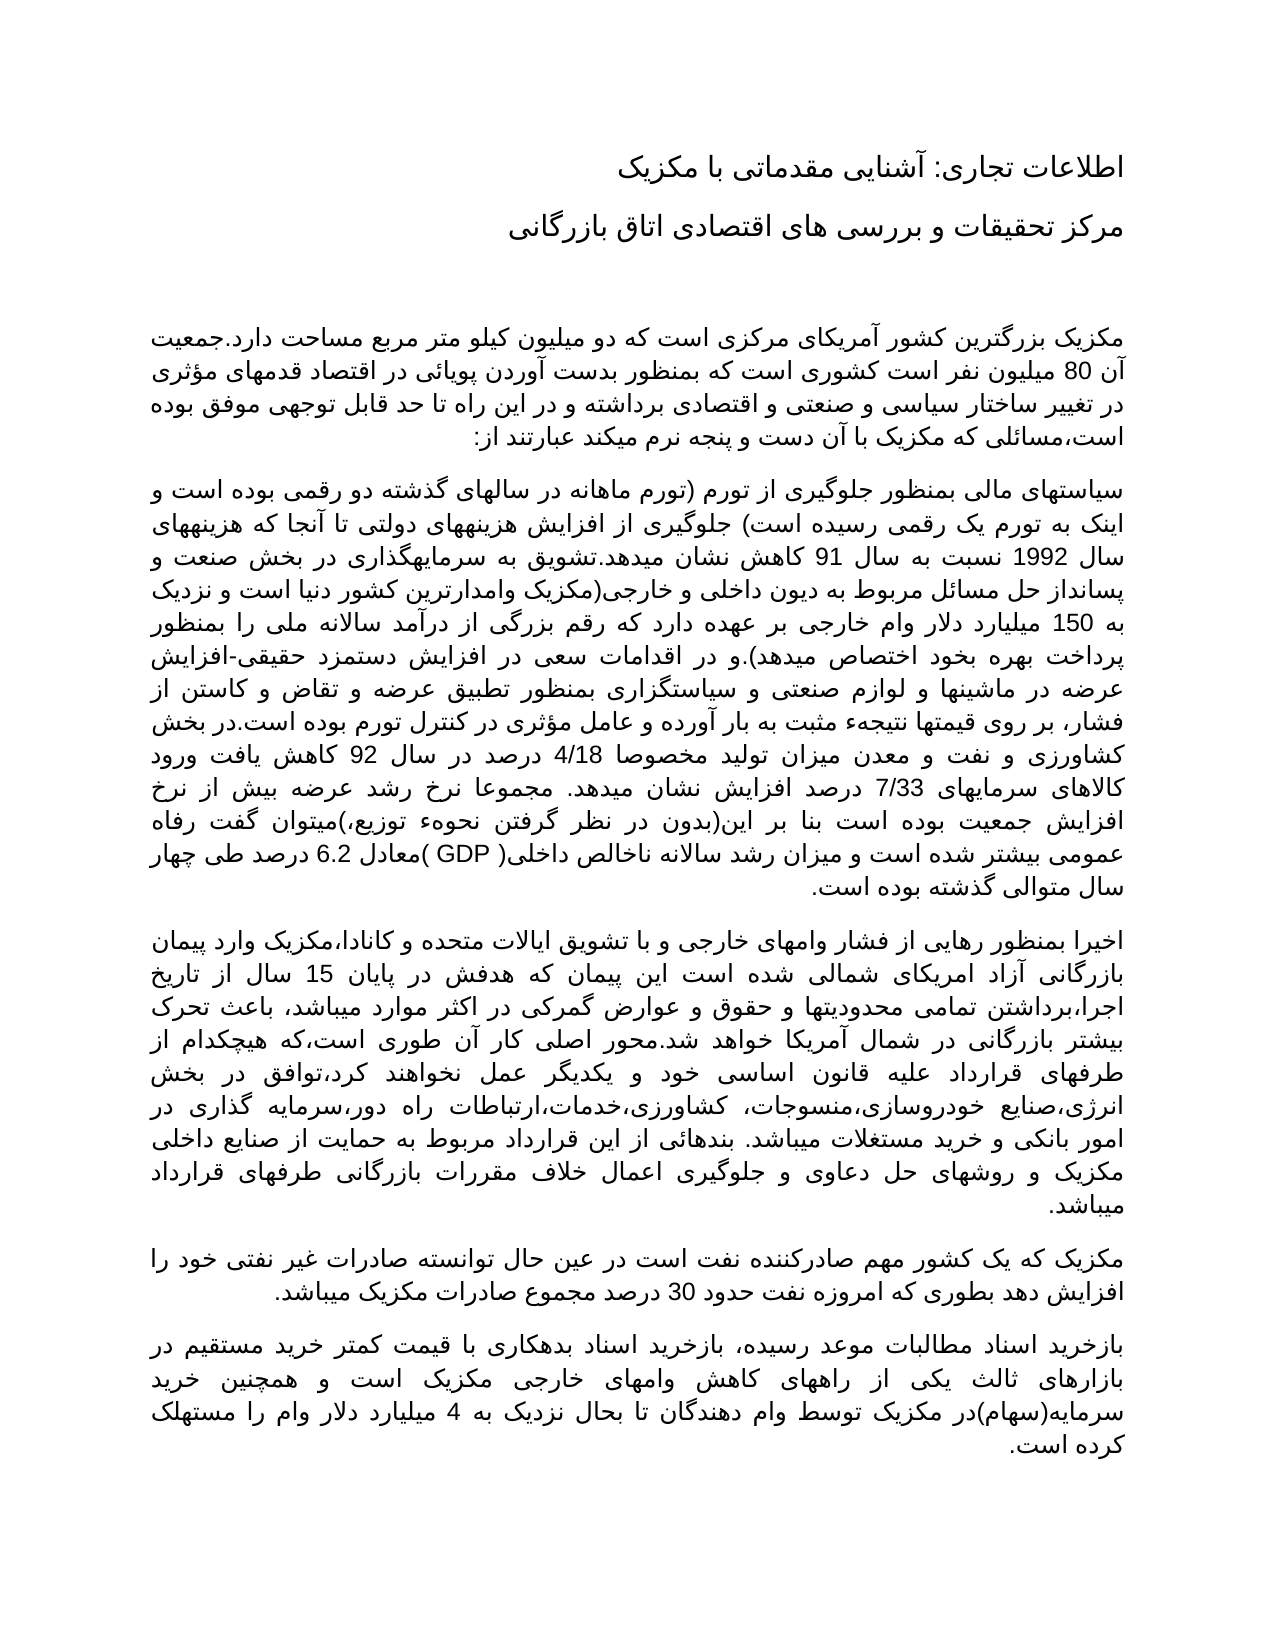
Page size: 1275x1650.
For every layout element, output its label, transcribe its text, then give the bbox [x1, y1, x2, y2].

text بازخرید اسناد مطالبات موعد رسیده، بازخرید اسناد بدهکاری با قیمت کمتر خرید مستقیم در بازارهای ثالث یکی از راههای‏ کاهش وامهای خارجی مکزیک است و همچنین‏ خرید سرمایه(سهام)در مکزیک توسط وام‏ دهندگان تا بحال نزدیک به 4 میلیارد دلار وام‏ را مستهلک کرده است. [150, 1331, 1125, 1458]
text مکزیک که یک کشور مهم صادرکننده نفت است‏ در عین حال توانسته صادرات غیر نفتی خود را افزایش دهد بطوری که امروزه نفت حدود 30 درصد مجموع صادرات مکزیک میباشد. [150, 1244, 1125, 1305]
text مرکز تحقیقات و بررسی های اقتصادی اتاق بازرگانی [150, 209, 1125, 243]
text سیاستهای مالی بمنظور جلوگیری از تورم‏ (تورم ماهانه در سالهای گذشته دو رقمی بوده‏ است و اینک به تورم یک رقمی رسیده است) جلوگیری از افزایش هزینه‏های دولتی تا آنجا که‏ هزینه‏های سال 1992 نسبت به سال 91 کاهش‏ نشان میدهد.تشویق به سرمایه‏گذاری در بخش‏ صنعت و پس‏انداز حل مسائل مربوط به دیون‏ داخلی و خارجی(مکزیک وام‏دارترین کشور دنیا است و نزدیک به 150 میلیارد دلار وام‏ خارجی بر عهده دارد که رقم بزرگی از درآمد سالانه ملی را بمنظور پرداخت بهره بخود اختصاص میدهد).و در اقدامات سعی در افزایش‏ دستمزد حقیقی-افزایش عرضه در ماشینها و لوازم صنعتی و سیاستگزاری بمنظور تطبیق‏ عرضه و تقاض و کاستن از فشار، بر روی قیمتها نتیجهء مثبت به بار آورده و عامل‏ مؤثری در کنترل تورم بوده است.در بخش‏ کشاورزی و نفت و معدن میزان تولید مخصوصا 4/18 درصد در سال 92 کاهش یافت ورود کالاهای‏ سرمایه‏ای 7/33 درصد افزایش نشان میدهد. مجموعا نرخ رشد عرضه بیش از نرخ افزایش‏ جمعیت بوده است بنا بر این(بدون در نظر گرفتن نحوهء توزیع،)میتوان گفت رفاه عمومی‏ بیشتر شده است و میزان رشد سالانه ناخالص‏ داخلی( GDP )معادل 6.2 درصد طی چهار سال متوالی گذشته بوده است. [150, 476, 1125, 901]
text اطلاعات تجاری: آشنایی مقدماتی با مکزیک [150, 150, 1125, 183]
text مکزیک بزرگترین کشور آمریکای مرکزی است که‏ دو میلیون کیلو متر مربع مساحت دارد.جمعیت‏ آن 80 میلیون نفر است کشوری است که بمنظور بدست آوردن پویائی در اقتصاد قدمهای‏ مؤثری در تغییر ساختار سیاسی و صنعتی و اقتصادی برداشته و در این راه تا حد قابل‏ توجهی موفق بوده است،مسائلی که مکزیک با آن دست و پنجه نرم میکند عبارتند از: [150, 323, 1125, 450]
text اخیرا بمنظور رهایی از فشار وام‏های خارجی‏ و با تشویق ایالات متحده و کانادا،مکزیک‏ وارد پیمان بازرگانی آزاد امریکای شمالی شده‏ است این پیمان که هدفش در پایان 15 سال از تاریخ اجرا،برداشتن تمامی محدودیت‏ها و حقوق و عوارض گمرکی در اکثر موارد میباشد، باعث تحرک بیشتر بازرگانی در شمال آمریکا خواهد شد.محور اصلی کار آن طوری است،که‏ هیچکدام از طرفهای قرارداد علیه قانون‏ اساسی خود و یکدیگر عمل نخواهند کرد،توافق‏ در بخش انرژی،صنایع خودروسازی،منسوجات، کشاورزی،خدمات،ارتباطات راه دور،سرمایه‏ گذاری در امور بانکی و خرید مستغلات میباشد. بندهائی از این قرارداد مربوط به حمایت از صنایع داخلی مکزیک و روشهای حل دعاوی و جلوگیری اعمال خلاف مقررات بازرگانی‏ طرفهای قرارداد میباشد. [150, 926, 1125, 1218]
